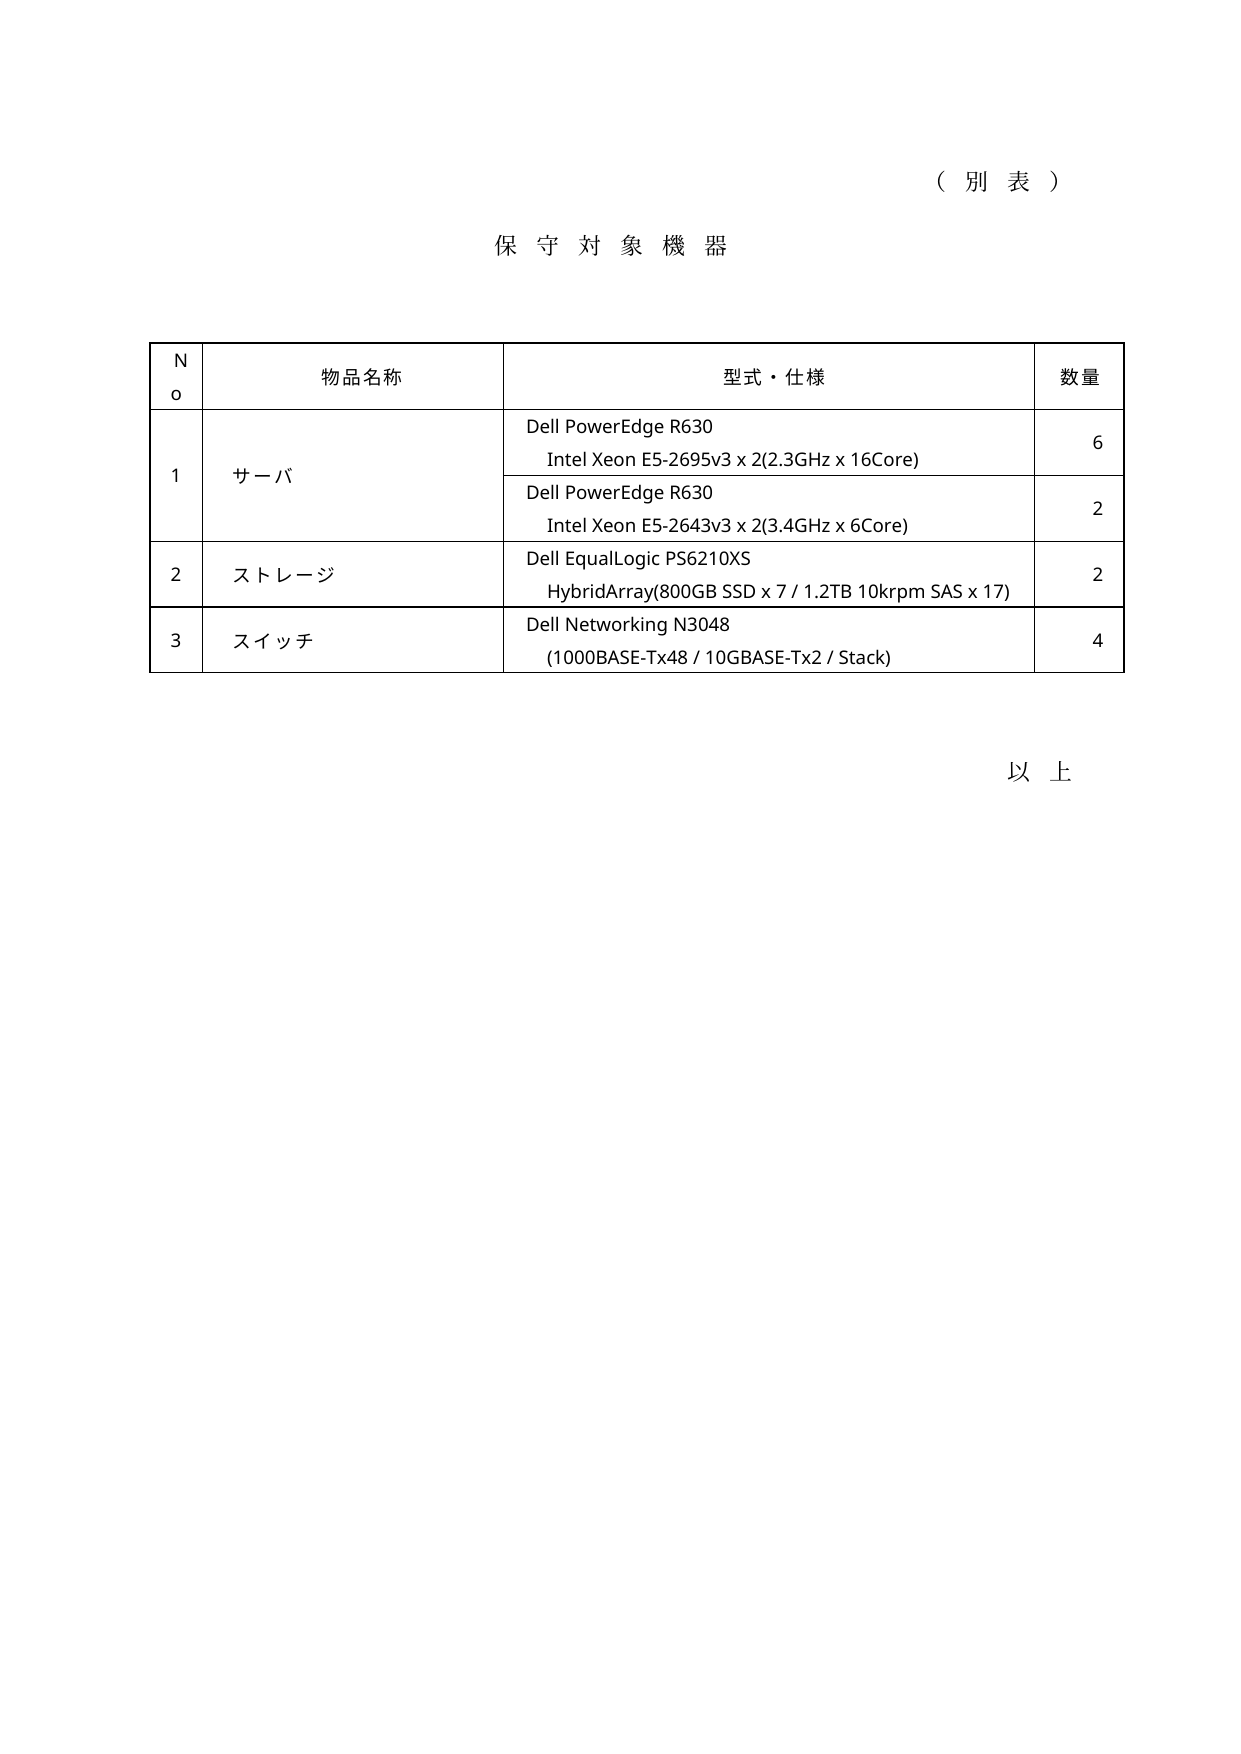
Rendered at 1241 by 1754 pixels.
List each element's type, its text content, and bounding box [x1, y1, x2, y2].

table_header 物品名称 [203, 344, 503, 409]
text 以上 [149, 738, 1091, 803]
table_cell 2 [1035, 542, 1123, 606]
table_cell 2 [151, 542, 202, 606]
table_cell ストレージ [203, 542, 503, 606]
table_cell Dell PowerEdge R630 Intel Xeon E5-2643v3 x 2(3.4GHz x 6Core) [504, 476, 1034, 541]
table_cell 3 [151, 608, 202, 672]
text （別表） [149, 148, 1091, 212]
table_cell サーバ [203, 410, 503, 541]
text 保守対象機器 [149, 212, 1091, 277]
table_cell 1 [151, 410, 202, 541]
table_cell 6 [1035, 410, 1123, 475]
table_cell 2 [1035, 476, 1123, 541]
table_cell スイッチ [203, 608, 503, 672]
table_cell 4 [1035, 608, 1123, 672]
table_header 数量 [1035, 344, 1123, 409]
table_header No [151, 344, 202, 409]
table_cell Dell EqualLogic PS6210XS HybridArray(800GB SSD x 7 / 1.2TB 10krpm SAS x 17) [504, 542, 1034, 606]
table_cell Dell Networking N3048 (1000BASE-Tx48 / 10GBASE-Tx2 / Stack) [504, 608, 1034, 672]
table_header 型式・仕様 [504, 344, 1034, 409]
table_cell Dell PowerEdge R630 Intel Xeon E5-2695v3 x 2(2.3GHz x 16Core) [504, 410, 1034, 475]
